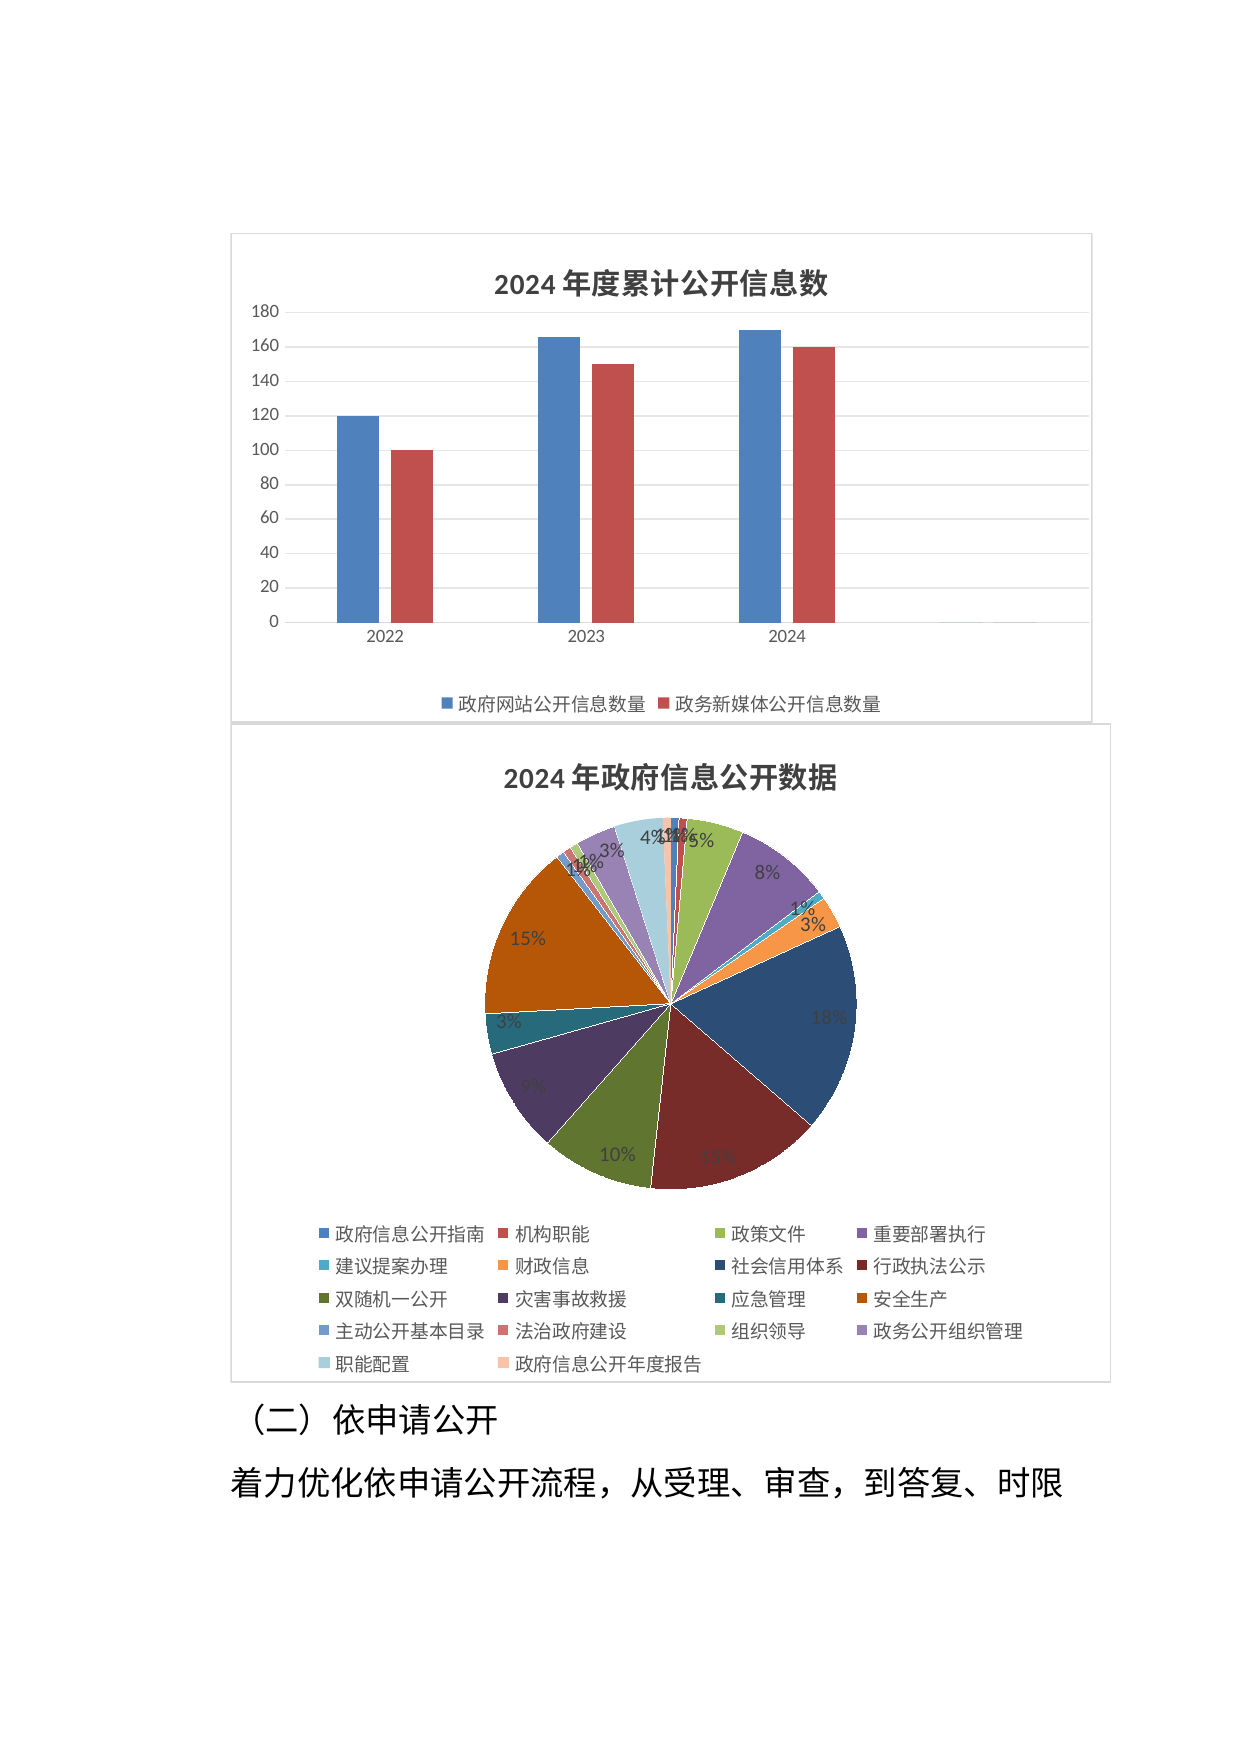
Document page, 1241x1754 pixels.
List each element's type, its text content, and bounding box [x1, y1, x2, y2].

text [165, 1445, 1087, 1508]
text （二）依申请公开 [165, 1383, 1087, 1445]
